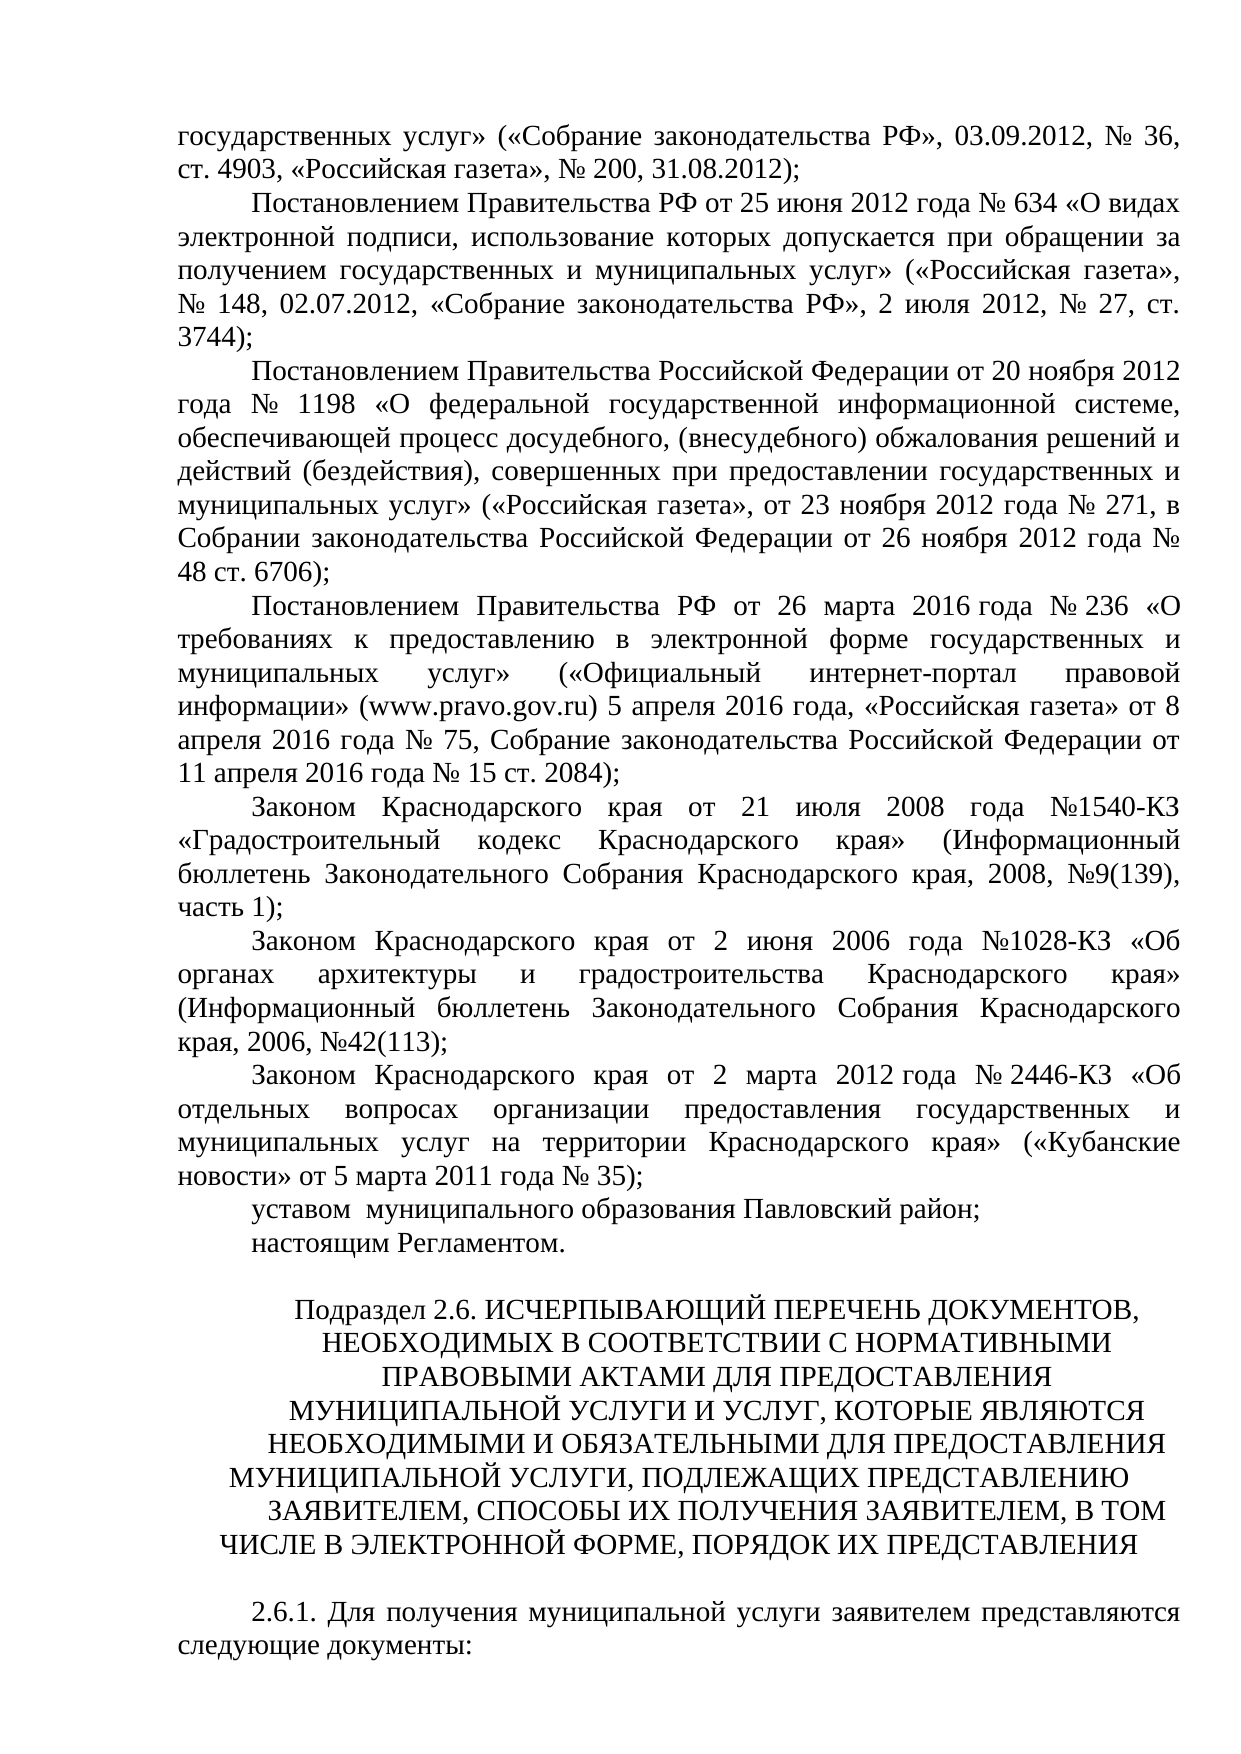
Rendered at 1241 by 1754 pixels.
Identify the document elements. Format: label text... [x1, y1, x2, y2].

text ПРАВОВЫМИ АКТАМИ ДЛЯ ПРЕДОСТАВЛЕНИЯ [177, 1359, 1181, 1393]
text уставом муниципального образования Павловский район; [177, 1191, 1181, 1225]
text Законом Краснодарского края от 2 марта 2012 года № 2446-КЗ «Об отдельных вопросах организации предоставления государственных и муниципальных услуг на территории Краснодарского края» («Кубанские новости» от 5 марта 2011 года № 35); [177, 1057, 1181, 1191]
text Постановлением Правительства Российской Федерации от 20 ноября 2012 года № 1198 «О федеральной государственной информационной системе, обеспечивающей процесс досудебного, (внесудебного) обжалования решений и действий (бездействия), совершенных при предоставлении государственных и муниципальных услуг» («Российская газета», от 23 ноября 2012 года № 271, в Собрании законодательства Российской Федерации от 26 ноября 2012 года № 48 ст. 6706); [177, 353, 1181, 588]
text Законом Краснодарского края от 21 июля 2008 года №1540-КЗ «Градостроительный кодекс Краснодарского края» (Информационный бюллетень Законодательного Собрания Краснодарского края, 2008, №9(139), часть 1); [177, 789, 1181, 923]
text 2.6.1. Для получения муниципальной услуги заявителем представляются следующие документы: [177, 1594, 1181, 1661]
text Подраздел 2.6. ИСЧЕРПЫВАЮЩИЙ ПЕРЕЧЕНЬ ДОКУМЕНТОВ, [177, 1292, 1181, 1326]
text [177, 118, 1181, 185]
text МУНИЦИПАЛЬНОЙ УСЛУГИ И УСЛУГ, КОТОРЫЕ ЯВЛЯЮТСЯ [177, 1393, 1181, 1426]
text НЕОБХОДИМЫМИ И ОБЯЗАТЕЛЬНЫМИ ДЛЯ ПРЕДОСТАВЛЕНИЯ МУНИЦИПАЛЬНОЙ УСЛУГИ, ПОДЛЕЖАЩИХ ПРЕДСТАВЛЕНИЮ [177, 1426, 1181, 1493]
text Законом Краснодарского края от 2 июня 2006 года №1028-КЗ «Об органах архитектуры и градостроительства Краснодарского края» (Информационный бюллетень Законодательного Собрания Краснодарского края, 2006, №42(113); [177, 923, 1181, 1057]
text ЗАЯВИТЕЛЕМ, СПОСОБЫ ИХ ПОЛУЧЕНИЯ ЗАЯВИТЕЛЕМ, В ТОМ ЧИСЛЕ В ЭЛЕКТРОННОЙ ФОРМЕ, ПОРЯДОК ИХ ПРЕДСТАВЛЕНИЯ [177, 1493, 1181, 1560]
text Постановлением Правительства РФ от 25 июня 2012 года № 634 «О видах электронной подписи, использование которых допускается при обращении за получением государственных и муниципальных услуг» («Российская газета», № 148, 02.07.2012, «Собрание законодательства РФ», 2 июля 2012, № 27, ст. 3744); [177, 185, 1181, 353]
text НЕОБХОДИМЫХ В СООТВЕТСТВИИ С НОРМАТИВНЫМИ [177, 1326, 1181, 1359]
text настоящим Регламентом. [177, 1225, 1181, 1258]
text Постановлением Правительства РФ от 26 марта 2016 года № 236 «О требованиях к предоставлению в электронной форме государственных и муниципальных услуг» («Официальный интернет-портал правовой информации» (www.pravo.gov.ru) 5 апреля 2016 года, «Российская газета» от 8 апреля 2016 года № 75, Собрание законодательства Российской Федерации от 11 апреля 2016 года № 15 ст. 2084); [177, 588, 1181, 789]
